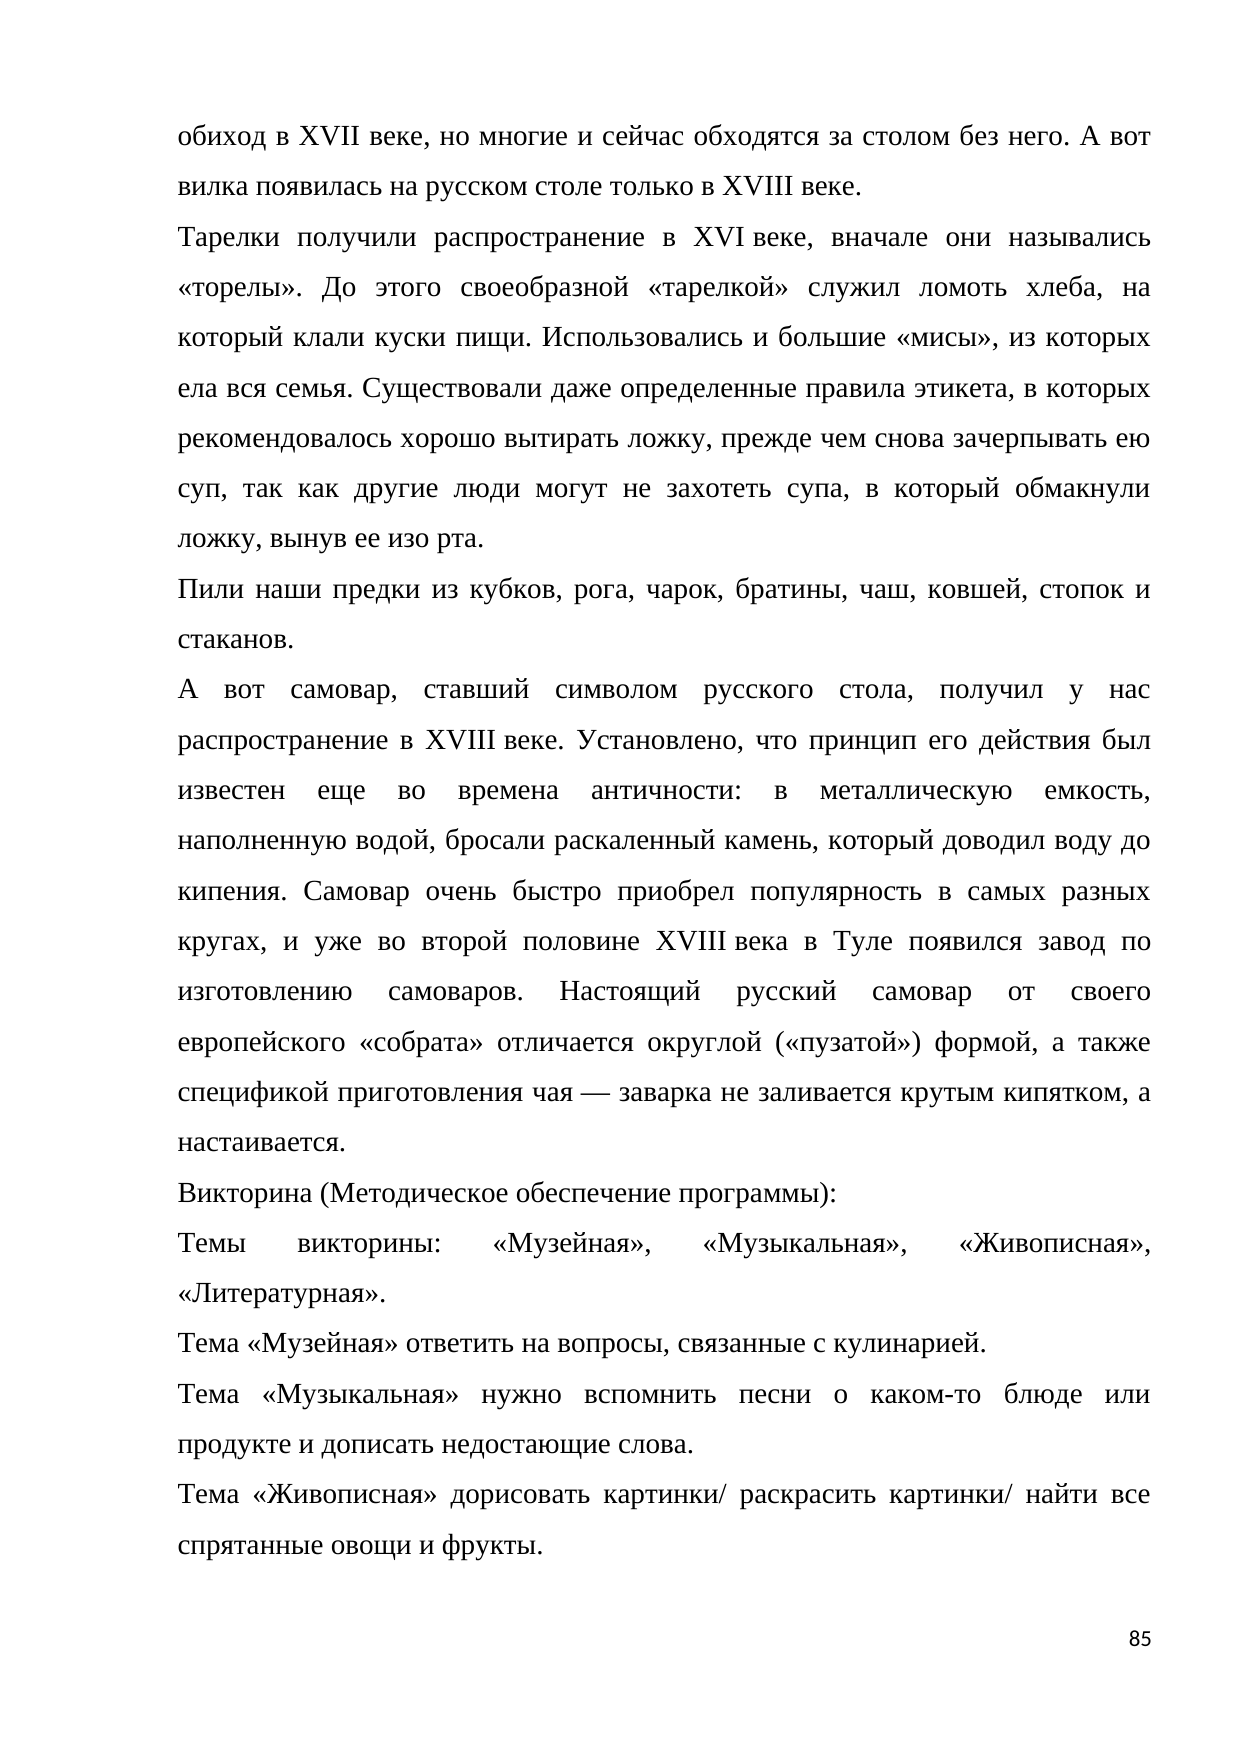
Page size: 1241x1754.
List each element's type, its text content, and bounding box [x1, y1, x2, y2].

text Тема «Музыкальная» нужно вспомнить песни о каком-то блюде или продукте и дописать недостающие слова. [177, 1376, 1152, 1460]
text Тема «Живописная» дорисовать картинки/ раскрасить картинки/ найти все спрятанные овощи и фрукты. [177, 1477, 1152, 1560]
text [177, 118, 1152, 202]
text А вот самовар, ставший символом русского стола, получил у нас распространение в XVIII веке. Установлено, что принцип его действия был известен еще во времена античности: в металлическую емкость, наполненную водой, бросали раскаленный камень, который доводил воду до кипения. Самовар очень быстро приобрел популярность в самых разных кругах, и уже во второй половине XVIII века в Туле появился завод по изготовлению самоваров. Настоящий русский самовар от своего европейского «собрата» отличается округлой («пузатой») формой, а также спецификой приготовления чая — заварка не заливается крутым кипятком, а настаивается. [177, 672, 1152, 1158]
text Пили наши предки из кубков, рога, чарок, братины, чаш, ковшей, стопок и стаканов. [177, 571, 1152, 655]
text Викторина (Методическое обеспечение программы): [177, 1175, 1152, 1208]
text Темы викторины: «Музейная», «Музыкальная», «Живописная», «Литературная». [177, 1225, 1152, 1309]
text Тарелки получили распространение в XVI веке, вначале они назывались «торелы». До этого своеобразной «тарелкой» служил ломоть хлеба, на который клали куски пищи. Использовались и большие «мисы», из которых ела вся семья. Существовали даже определенные правила этикета, в которых рекомендовалось хорошо вытирать ложку, прежде чем снова зачерпывать ею суп, так как другие люди могут не захотеть супа, в который обмакнули ложку, вынув ее изо рта. [177, 219, 1152, 554]
text Тема «Музейная» ответить на вопросы, связанные с кулинарией. [177, 1326, 1152, 1359]
